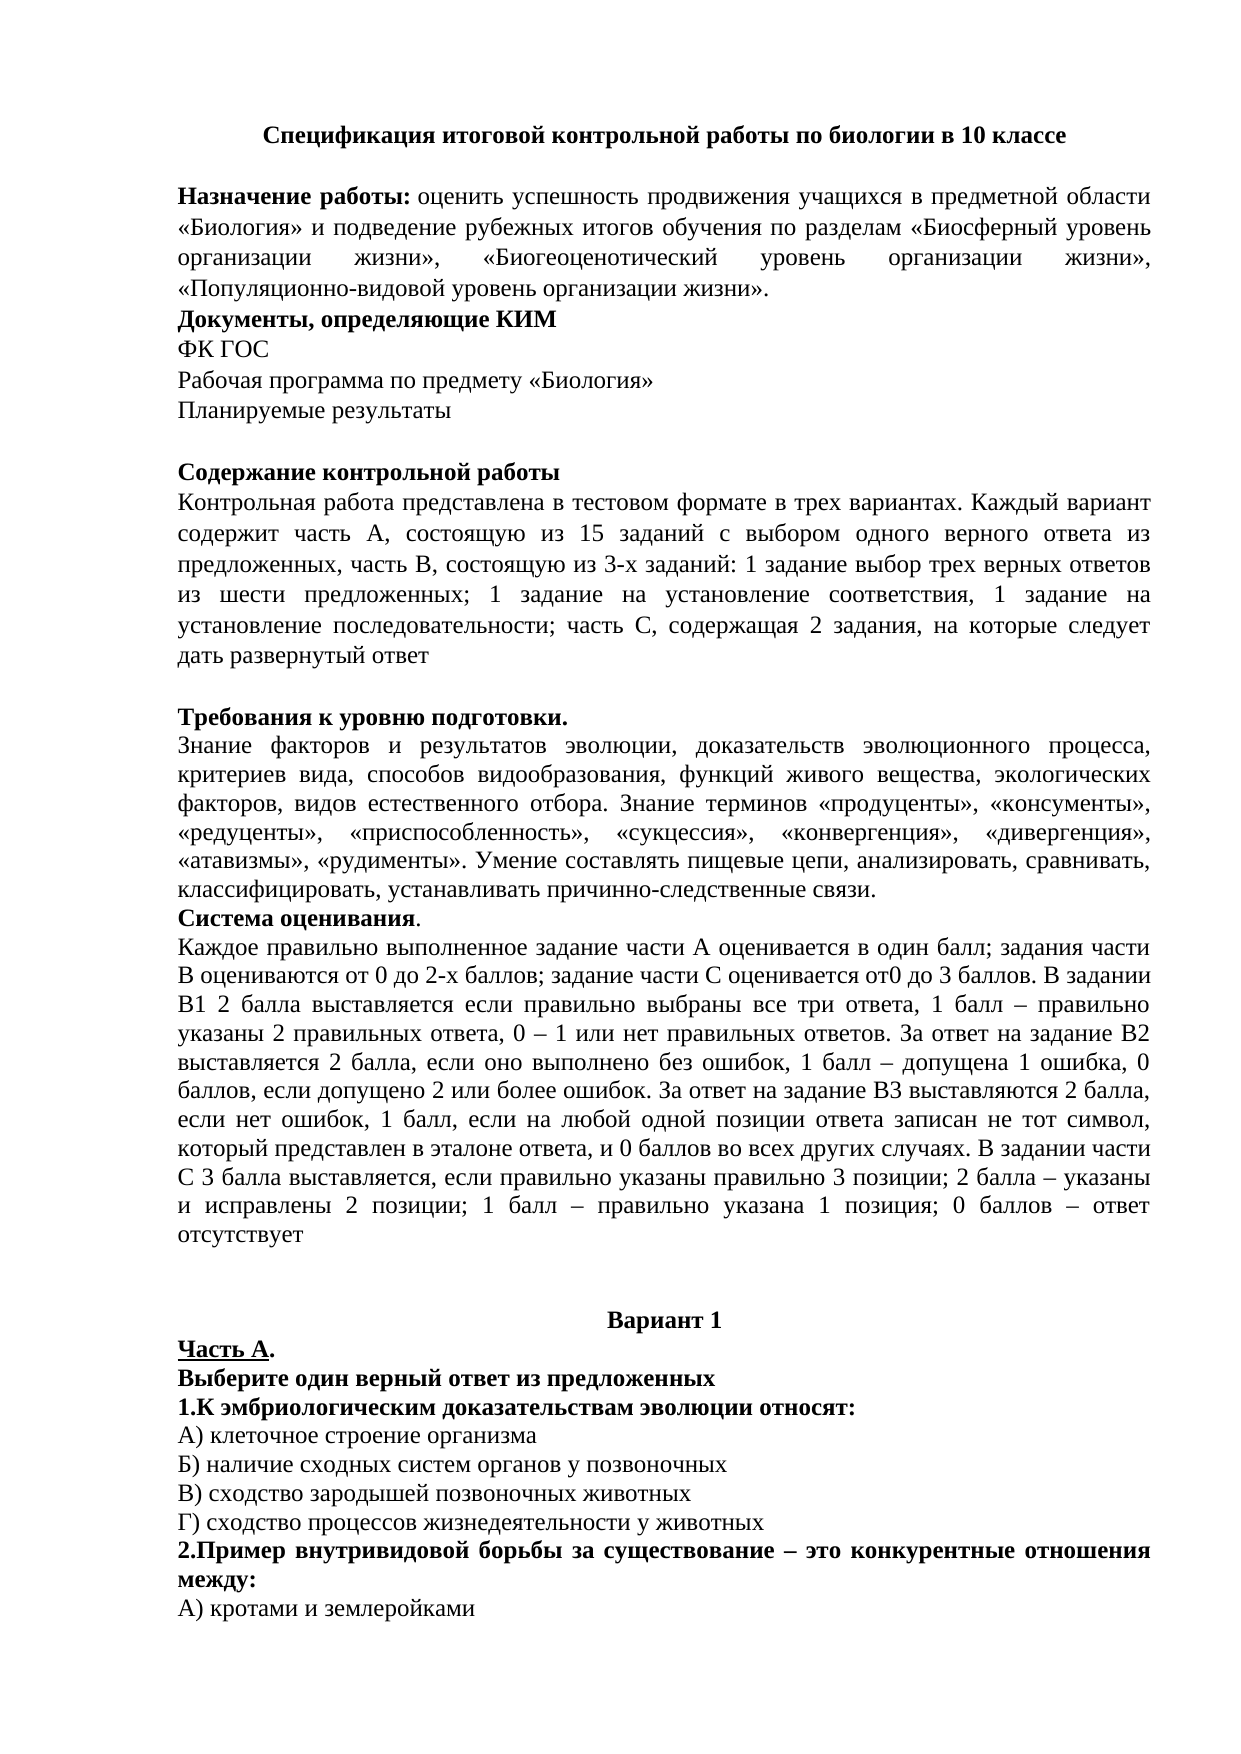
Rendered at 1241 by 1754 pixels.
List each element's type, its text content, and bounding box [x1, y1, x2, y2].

text Планируемые результаты [177, 394, 1152, 424]
text А) клеточное строение организма [177, 1421, 1152, 1449]
text ФК ГОС [177, 332, 1152, 363]
text А) кротами и землеройками [177, 1593, 1152, 1622]
text Система оценивания. [177, 903, 1152, 932]
text Г) сходство процессов жизнедеятельности у животных [177, 1507, 1152, 1536]
text Контрольная работа представлена в тестовом формате в трех вариантах. Каждый вариант содержит часть А, состоящую из 15 заданий с выбором одного верного ответа из предложенных, часть В, состоящую из 3-х заданий: 1 задание выбор трех верных ответов из шести предложенных; 1 задание на установление соответствия, 1 задание на установление последовательности; часть С, содержащая 2 задания, на которые следует дать развернутый ответ [177, 486, 1152, 669]
text Требования к уровню подготовки. [177, 700, 1152, 731]
text В) сходство зародышей позвоночных животных [177, 1478, 1152, 1507]
text Документы, определяющие КИМ [177, 302, 1152, 332]
text Знание факторов и результатов эволюции, доказательств эволюционного процесса, критериев вида, способов видообразования, функций живого вещества, экологических факторов, видов естественного отбора. Знание терминов «продуценты», «консументы», «редуценты», «приспособленность», «сукцессия», «конвергенция», «дивергенция», «атавизмы», «рудименты». Умение составлять пищевые цепи, анализировать, сравнивать, классифицировать, устанавливать причинно-следственные связи. [177, 731, 1152, 903]
text Назначение работы: оценить успешность продвижения учащихся в предметной области «Биология» и подведение рубежных итогов обучения по разделам «Биосферный уровень организации жизни», «Биогеоценотический уровень организации жизни», «Популяционно-видовой уровень организации жизни». [177, 179, 1152, 302]
text Содержание контрольной работы [177, 455, 1152, 486]
text Б) наличие сходных систем органов у позвоночных [177, 1449, 1152, 1478]
text Спецификация итоговой контрольной работы по биологии в 10 классе [177, 118, 1152, 149]
text 2.Пример внутривидовой борьбы за существование – это конкурентные отношения между: [177, 1536, 1152, 1593]
text 1.К эмбриологическим доказательствам эволюции относят: [177, 1392, 1152, 1421]
text Часть А. [177, 1334, 1152, 1363]
text Рабочая программа по предмету «Биология» [177, 363, 1152, 394]
text Выберите один верный ответ из предложенных [177, 1363, 1152, 1392]
text Каждое правильно выполненное задание части А оценивается в один балл; задания части В оцениваются от 0 до 2-х баллов; задание части С оценивается от0 до 3 баллов. В задании В1 2 балла выставляется если правильно выбраны все три ответа, 1 балл – правильно указаны 2 правильных ответа, 0 – 1 или нет правильных ответов. За ответ на задание В2 выставляется 2 балла, если оно выполнено без ошибок, 1 балл – допущена 1 ошибка, 0 баллов, если допущено 2 или более ошибок. За ответ на задание В3 выставляются 2 балла, если нет ошибок, 1 балл, если на любой одной позиции ответа записан не тот символ, который представлен в эталоне ответа, и 0 баллов во всех других случаях. В задании части С 3 балла выставляется, если правильно указаны правильно 3 позиции; 2 балла – указаны и исправлены 2 позиции; 1 балл – правильно указана 1 позиция; 0 баллов – ответ отсутствует [177, 932, 1152, 1248]
text Вариант 1 [177, 1306, 1152, 1334]
